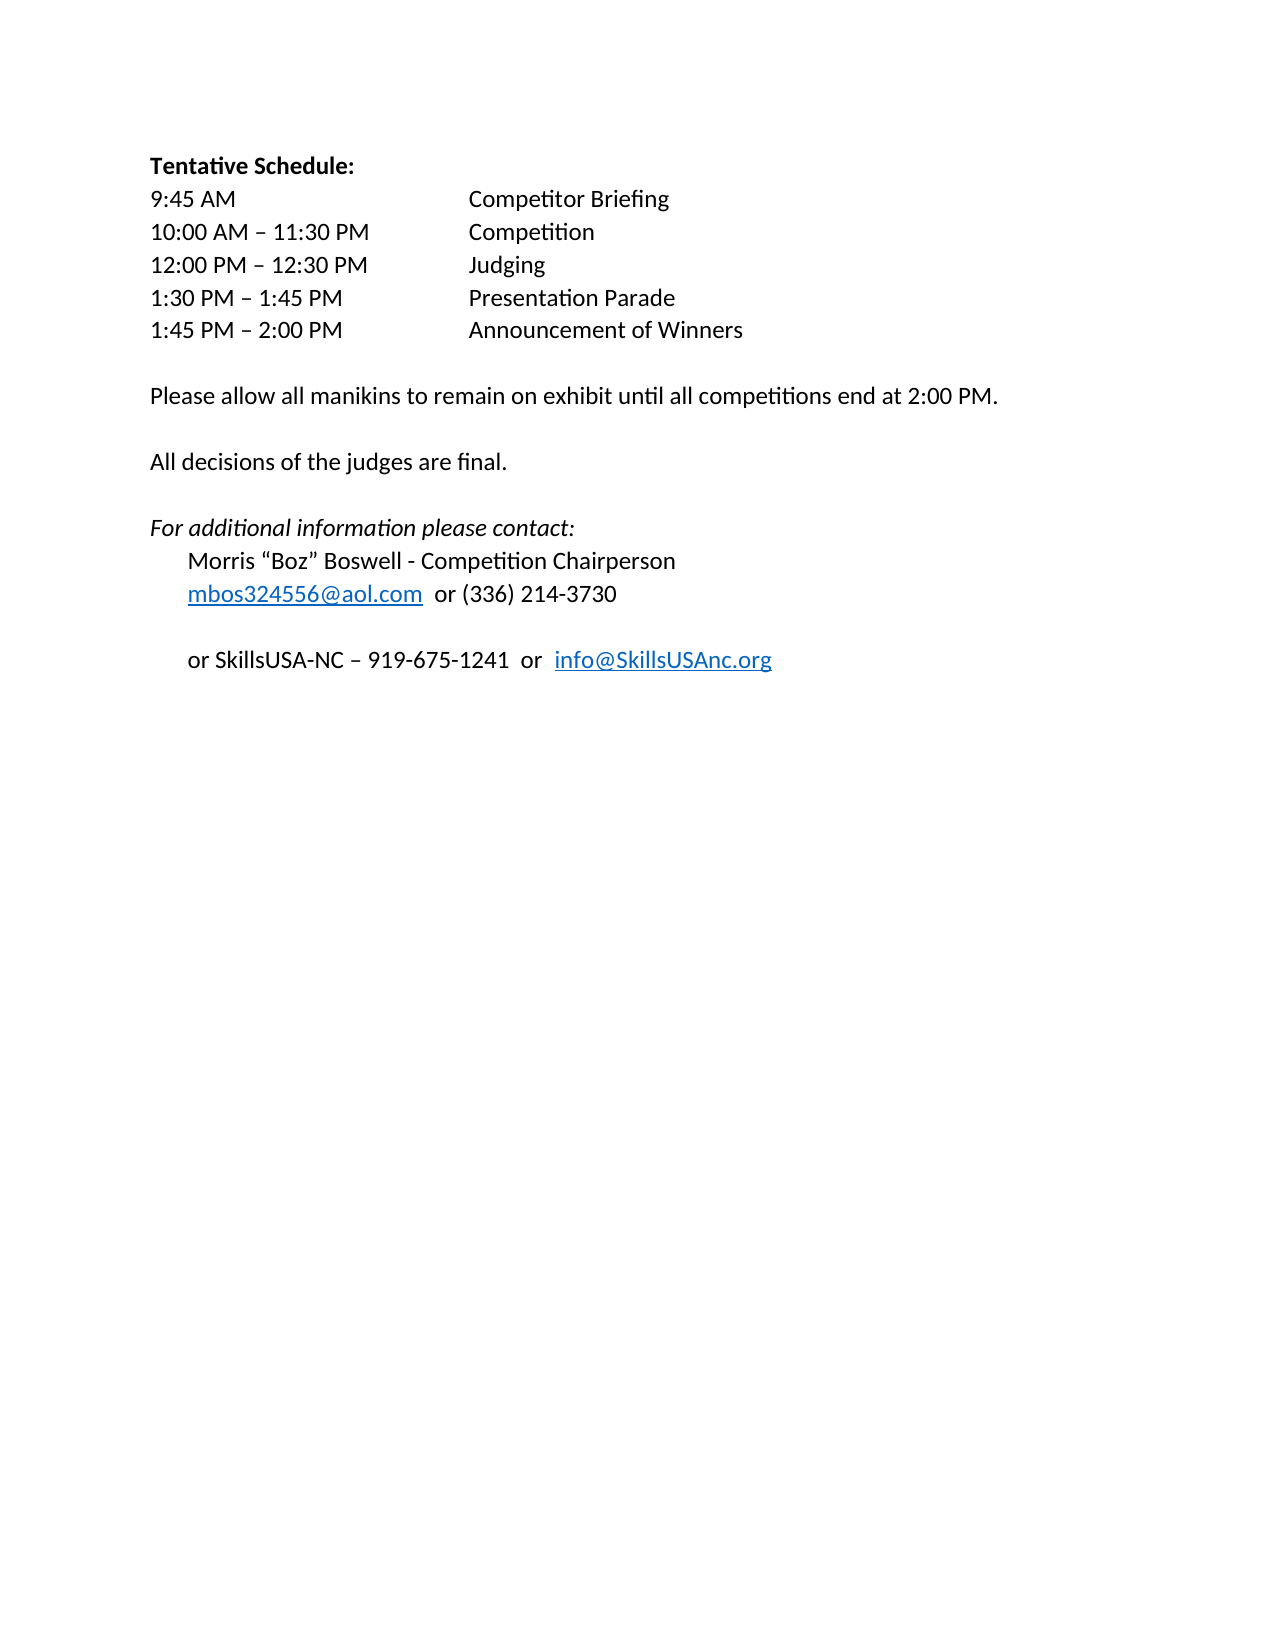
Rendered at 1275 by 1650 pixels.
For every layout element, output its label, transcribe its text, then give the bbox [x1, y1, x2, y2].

text or SkillsUSA-NC – 919-675-1241 or info@SkillsUSAnc.org [187, 644, 1125, 674]
text Please allow all manikins to remain on exhibit until all competitions end at 2:00 PM. [150, 380, 1125, 411]
text 1:30 PM – 1:45 PM Presentation Parade [150, 282, 1125, 312]
text Tentative Schedule: [150, 150, 1125, 181]
text 1:45 PM – 2:00 PM Announcement of Winners [150, 314, 1125, 345]
text Morris “Boz” Boswell - Competition Chairperson [187, 545, 1125, 576]
text 9:45 AM Competitor Briefing [150, 183, 1125, 213]
text All decisions of the judges are final. [150, 446, 1125, 477]
text 10:00 AM – 11:30 PM Competition [150, 216, 1125, 246]
text mbos324556@aol.com or (336) 214-3730 [187, 578, 1125, 608]
text 12:00 PM – 12:30 PM Judging [150, 249, 1125, 279]
text For additional information please contact: [150, 512, 1125, 543]
